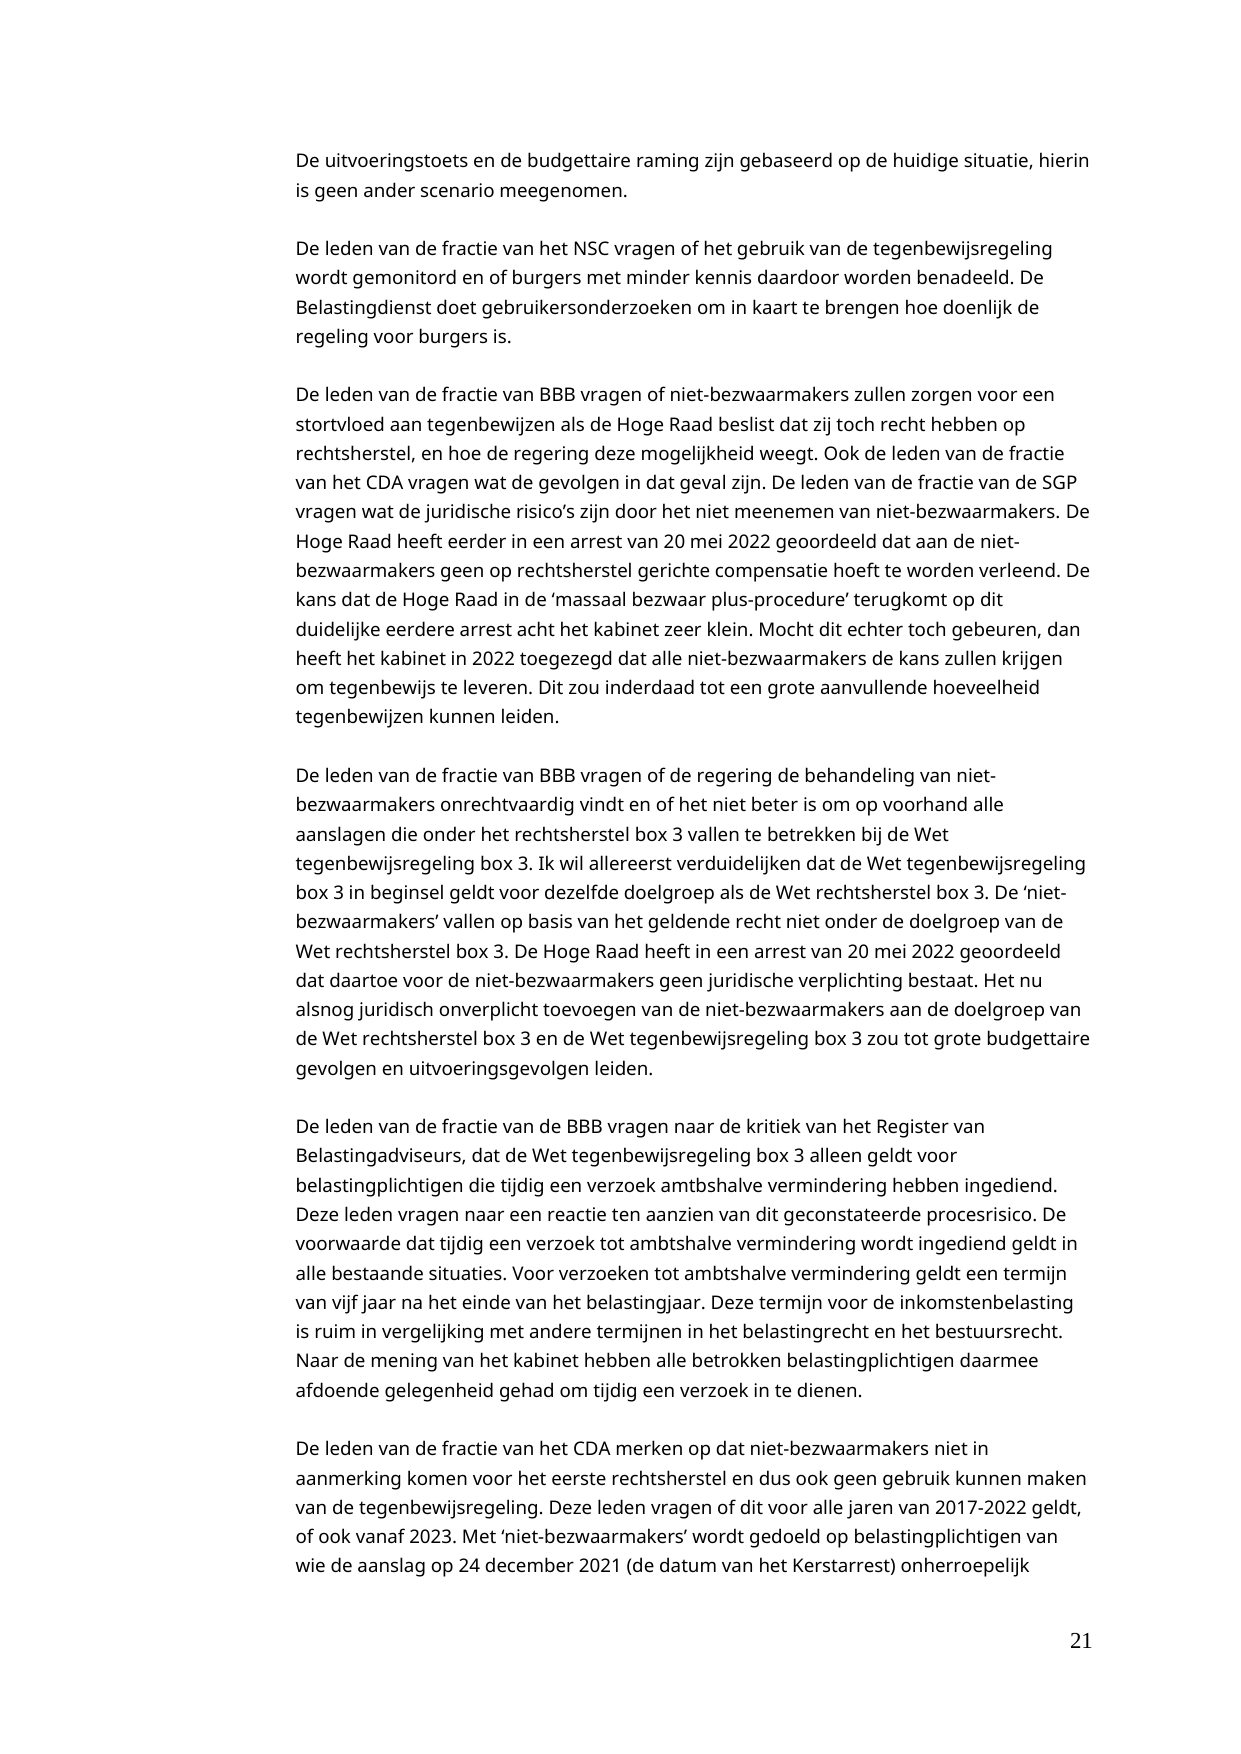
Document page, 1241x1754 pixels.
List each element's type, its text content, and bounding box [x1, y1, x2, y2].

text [295, 1436, 1093, 1578]
text De leden van de fractie van BBB vragen of de regering de behandeling van niet-bezwaarmakers onrechtvaardig vindt en of het niet beter is om op voorhand alle aanslagen die onder het rechtsherstel box 3 vallen te betrekken bij de Wet tegenbewijsregeling box 3. Ik wil allereerst verduidelijken dat de Wet tegenbewijsregeling box 3 in beginsel geldt voor dezelfde doelgroep als de Wet rechtsherstel box 3. De ‘niet-bezwaarmakers’ vallen op basis van het geldende recht niet onder de doelgroep van de Wet rechtsherstel box 3. De Hoge Raad heeft in een arrest van 20 mei 2022 geoordeeld dat daartoe voor de niet-bezwaarmakers geen juridische verplichting bestaat. Het nu alsnog juridisch onverplicht toevoegen van de niet-bezwaarmakers aan de doelgroep van de Wet rechtsherstel box 3 en de Wet tegenbewijsregeling box 3 zou tot grote budgettaire gevolgen en uitvoeringsgevolgen leiden. [295, 762, 1093, 1081]
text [295, 148, 1093, 202]
text De leden van de fractie van het NSC vragen of het gebruik van de tegenbewijsregeling wordt gemonitord en of burgers met minder kennis daardoor worden benadeeld. De Belastingdienst doet gebruikersonderzoeken om in kaart te brengen hoe doenlijk de regeling voor burgers is. [295, 235, 1093, 349]
text De leden van de fractie van BBB vragen of niet-bezwaarmakers zullen zorgen voor een stortvloed aan tegenbewijzen als de Hoge Raad beslist dat zij toch recht hebben op rechtsherstel, en hoe de regering deze mogelijkheid weegt. Ook de leden van de fractie van het CDA vragen wat de gevolgen in dat geval zijn. De leden van de fractie van de SGP vragen wat de juridische risico’s zijn door het niet meenemen van niet-bezwaarmakers. De Hoge Raad heeft eerder in een arrest van 20 mei 2022 geoordeeld dat aan de niet-bezwaarmakers geen op rechtsherstel gerichte compensatie hoeft te worden verleend. De kans dat de Hoge Raad in de ‘massaal bezwaar plus-procedure’ terugkomt op dit duidelijke eerdere arrest acht het kabinet zeer klein. Mocht dit echter toch gebeuren, dan heeft het kabinet in 2022 toegezegd dat alle niet-bezwaarmakers de kans zullen krijgen om tegenbewijs te leveren. Dit zou inderdaad tot een grote aanvullende hoeveelheid tegenbewijzen kunnen leiden. [295, 382, 1093, 729]
text De leden van de fractie van de BBB vragen naar de kritiek van het Register van Belastingadviseurs, dat de Wet tegenbewijsregeling box 3 alleen geldt voor belastingplichtigen die tijdig een verzoek amtbshalve vermindering hebben ingediend. Deze leden vragen naar een reactie ten aanzien van dit geconstateerde procesrisico. De voorwaarde dat tijdig een verzoek tot ambtshalve vermindering wordt ingediend geldt in alle bestaande situaties. Voor verzoeken tot ambtshalve vermindering geldt een termijn van vijf jaar na het einde van het belastingjaar. Deze termijn voor de inkomstenbelasting is ruim in vergelijking met andere termijnen in het belastingrecht en het bestuursrecht. Naar de mening van het kabinet hebben alle betrokken belastingplichtigen daarmee afdoende gelegenheid gehad om tijdig een verzoek in te dienen. [295, 1113, 1093, 1402]
